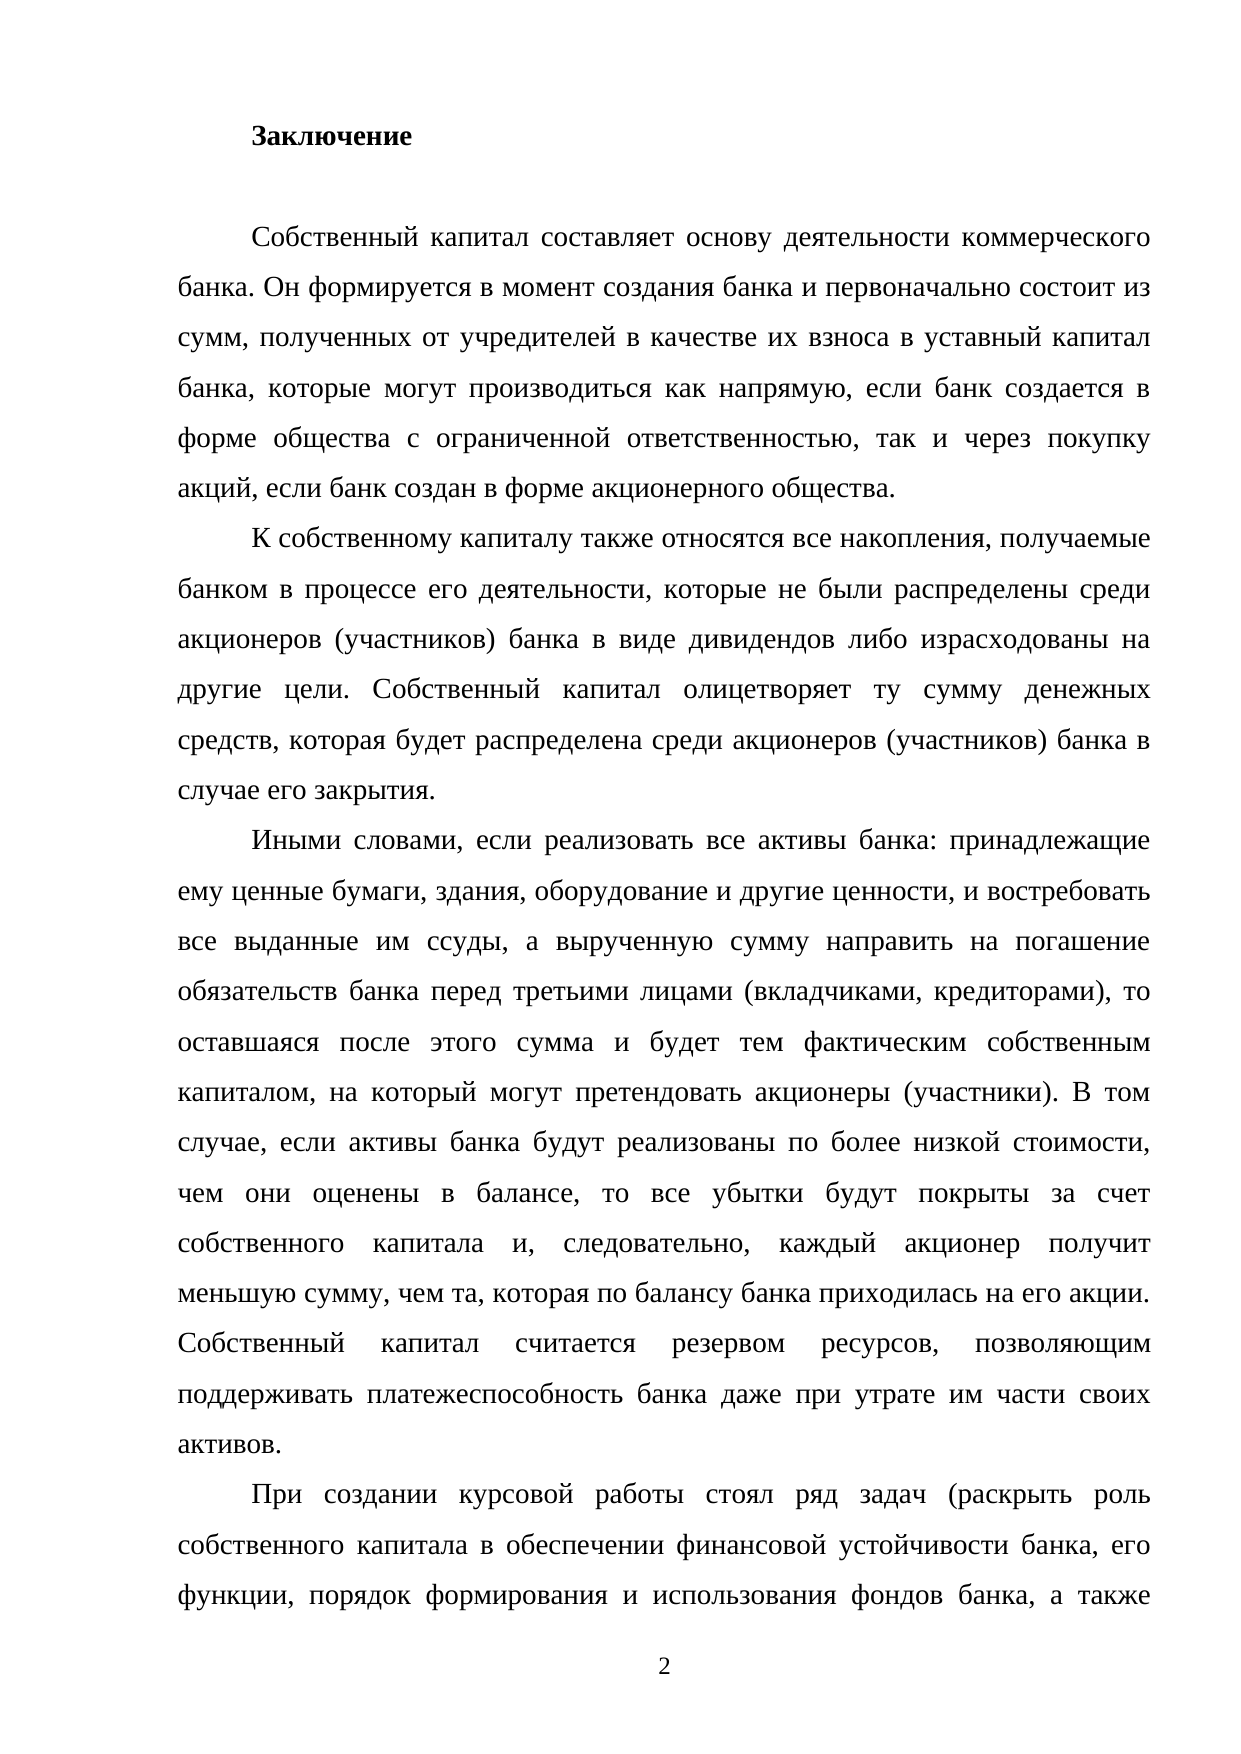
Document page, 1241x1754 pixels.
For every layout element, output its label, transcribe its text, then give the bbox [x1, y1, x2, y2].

text Собственный капитал составляет основу деятельности коммерческого банка. Он формируется в момент создания банка и первоначально состоит из сумм, полученных от учредителей в качестве их взноса в уставный капитал банка, которые могут производиться как напрямую, если банк создается в форме общества с ограниченной ответственностью, так и через покупку акций, если банк создан в форме акционерного общества. [177, 219, 1152, 504]
text Заключение [177, 118, 1152, 152]
text К собственному капиталу также относятся все накопления, получаемые банком в процессе его деятельности, которые не были распределены среди акционеров (участников) банка в виде дивидендов либо израсходованы на другие цели. Собственный капитал олицетворяет ту сумму денежных средств, которая будет распределена среди акционеров (участников) банка в случае его закрытия. [177, 521, 1152, 806]
text Иными словами, если реализовать все активы банка: принадлежащие ему ценные бумаги, здания, оборудование и другие ценности, и востребовать все выданные им ссуды, а вырученную сумму направить на погашение обязательств банка перед третьими лицами (вкладчиками, кредиторами), то оставшаяся после этого сумма и будет тем фактическим собственным капиталом, на который могут претендовать акционеры (участники). В том случае, если активы банка будут реализованы по более низкой стоимости, чем они оценены в балансе, то все убытки будут покрыты за счет собственного капитала и, следовательно, каждый акционер получит меньшую сумму, чем та, которая по балансу банка приходилась на его акции. Собственный капитал считается резервом ресурсов, позволяющим поддерживать платежеспособность банка даже при утрате им части своих активов. [177, 822, 1152, 1460]
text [177, 1477, 1152, 1611]
